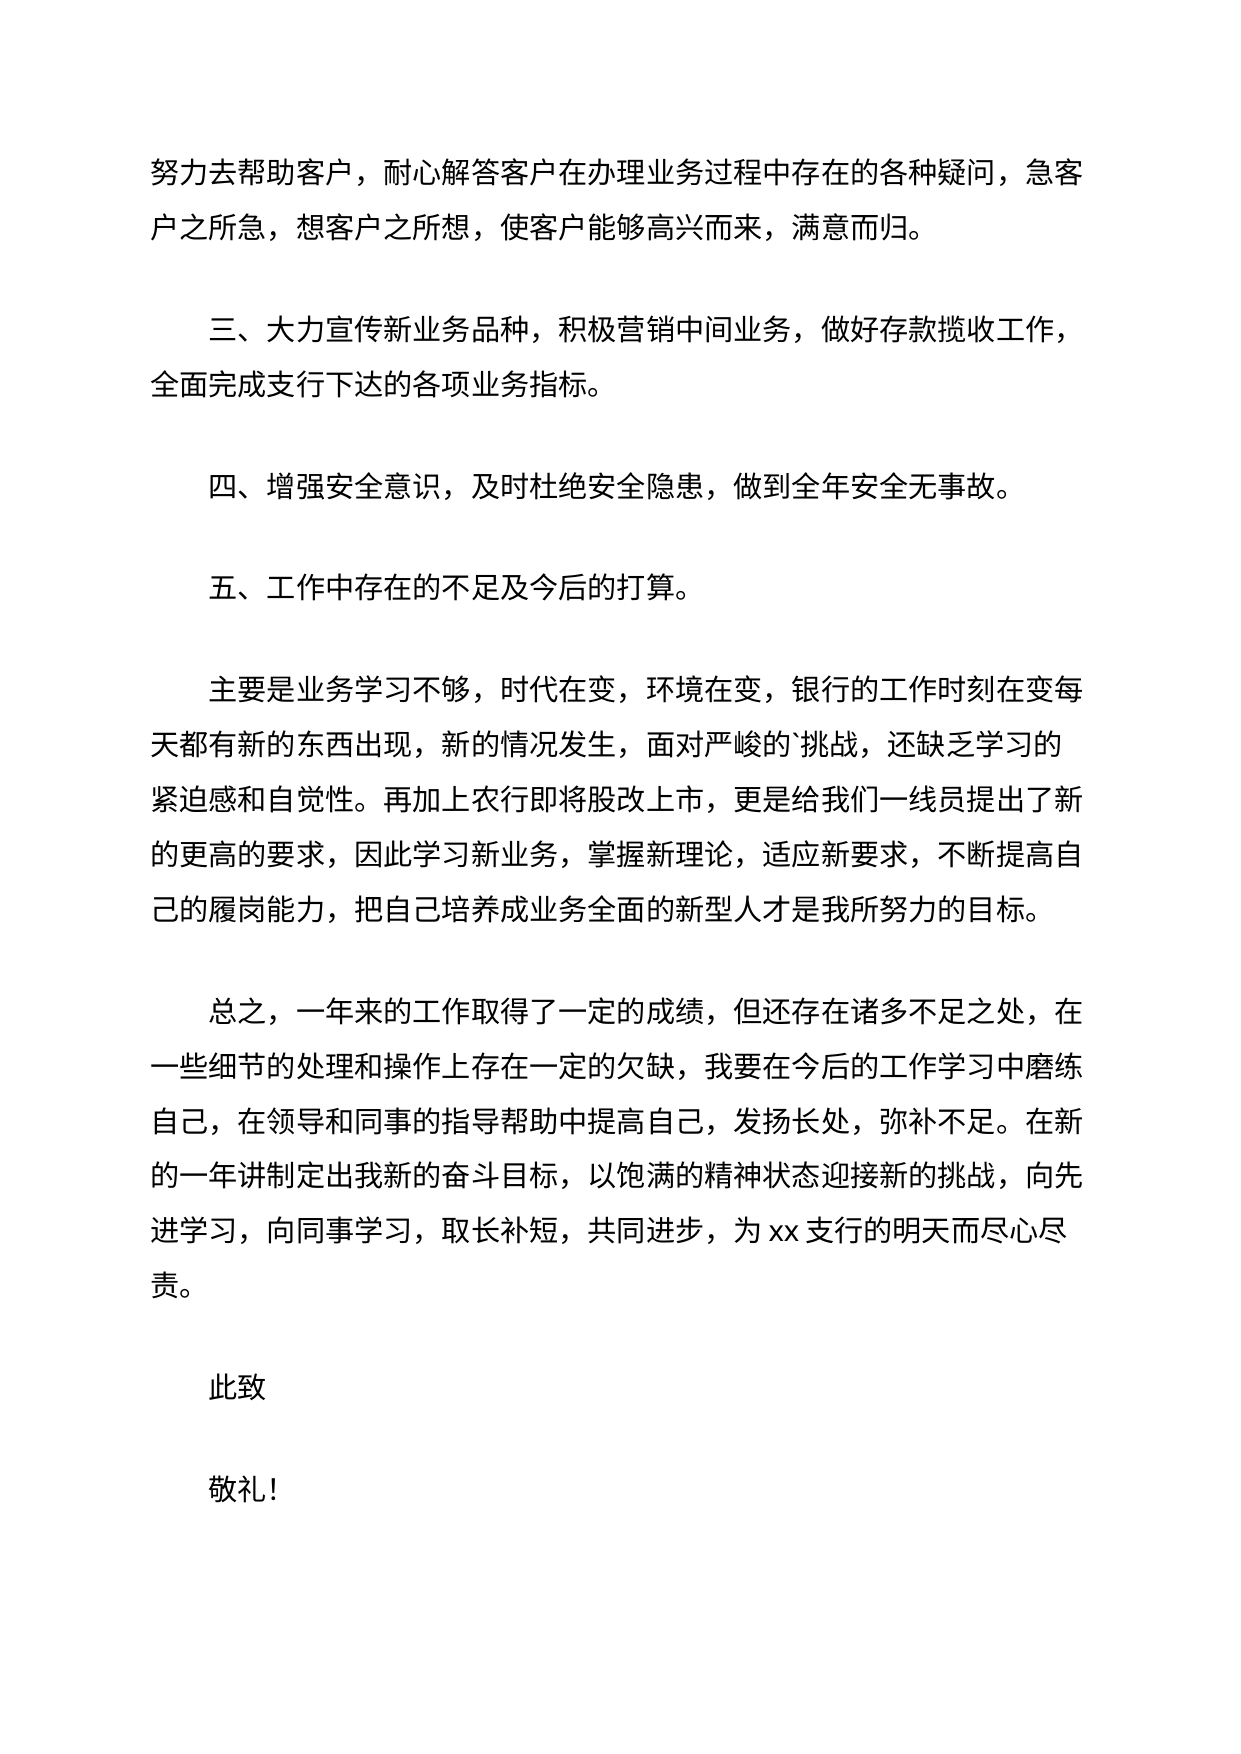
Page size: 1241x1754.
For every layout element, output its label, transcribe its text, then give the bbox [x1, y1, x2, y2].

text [150, 150, 1090, 247]
text 主要是业务学习不够，时代在变，环境在变，银行的工作时刻在变每天都有新的东西出现，新的情况发生，面对严峻的`挑战，还缺乏学习的紧迫感和自觉性。再加上农行即将股改上市，更是给我们一线员提出了新的更高的要求，因此学习新业务，掌握新理论，适应新要求，不断提高自己的履岗能力，把自己培养成业务全面的新型人才是我所努力的目标。 [150, 667, 1090, 929]
text 五、工作中存在的不足及今后的打算。 [150, 565, 1090, 607]
text 敬礼！ [150, 1466, 1090, 1509]
text 三、大力宣传新业务品种，积极营销中间业务，做好存款揽收工作，全面完成支行下达的各项业务指标。 [150, 307, 1090, 404]
text 总之，一年来的工作取得了一定的成绩，但还存在诸多不足之处，在一些细节的处理和操作上存在一定的欠缺，我要在今后的工作学习中磨练自己，在领导和同事的指导帮助中提高自己，发扬长处，弥补不足。在新的一年讲制定出我新的奋斗目标，以饱满的精神状态迎接新的挑战，向先进学习，向同事学习，取长补短，共同进步，为xx支行的明天而尽心尽责。 [150, 988, 1090, 1305]
text 此致 [150, 1365, 1090, 1407]
text 四、增强安全意识，及时杜绝安全隐患，做到全年安全无事故。 [150, 463, 1090, 506]
